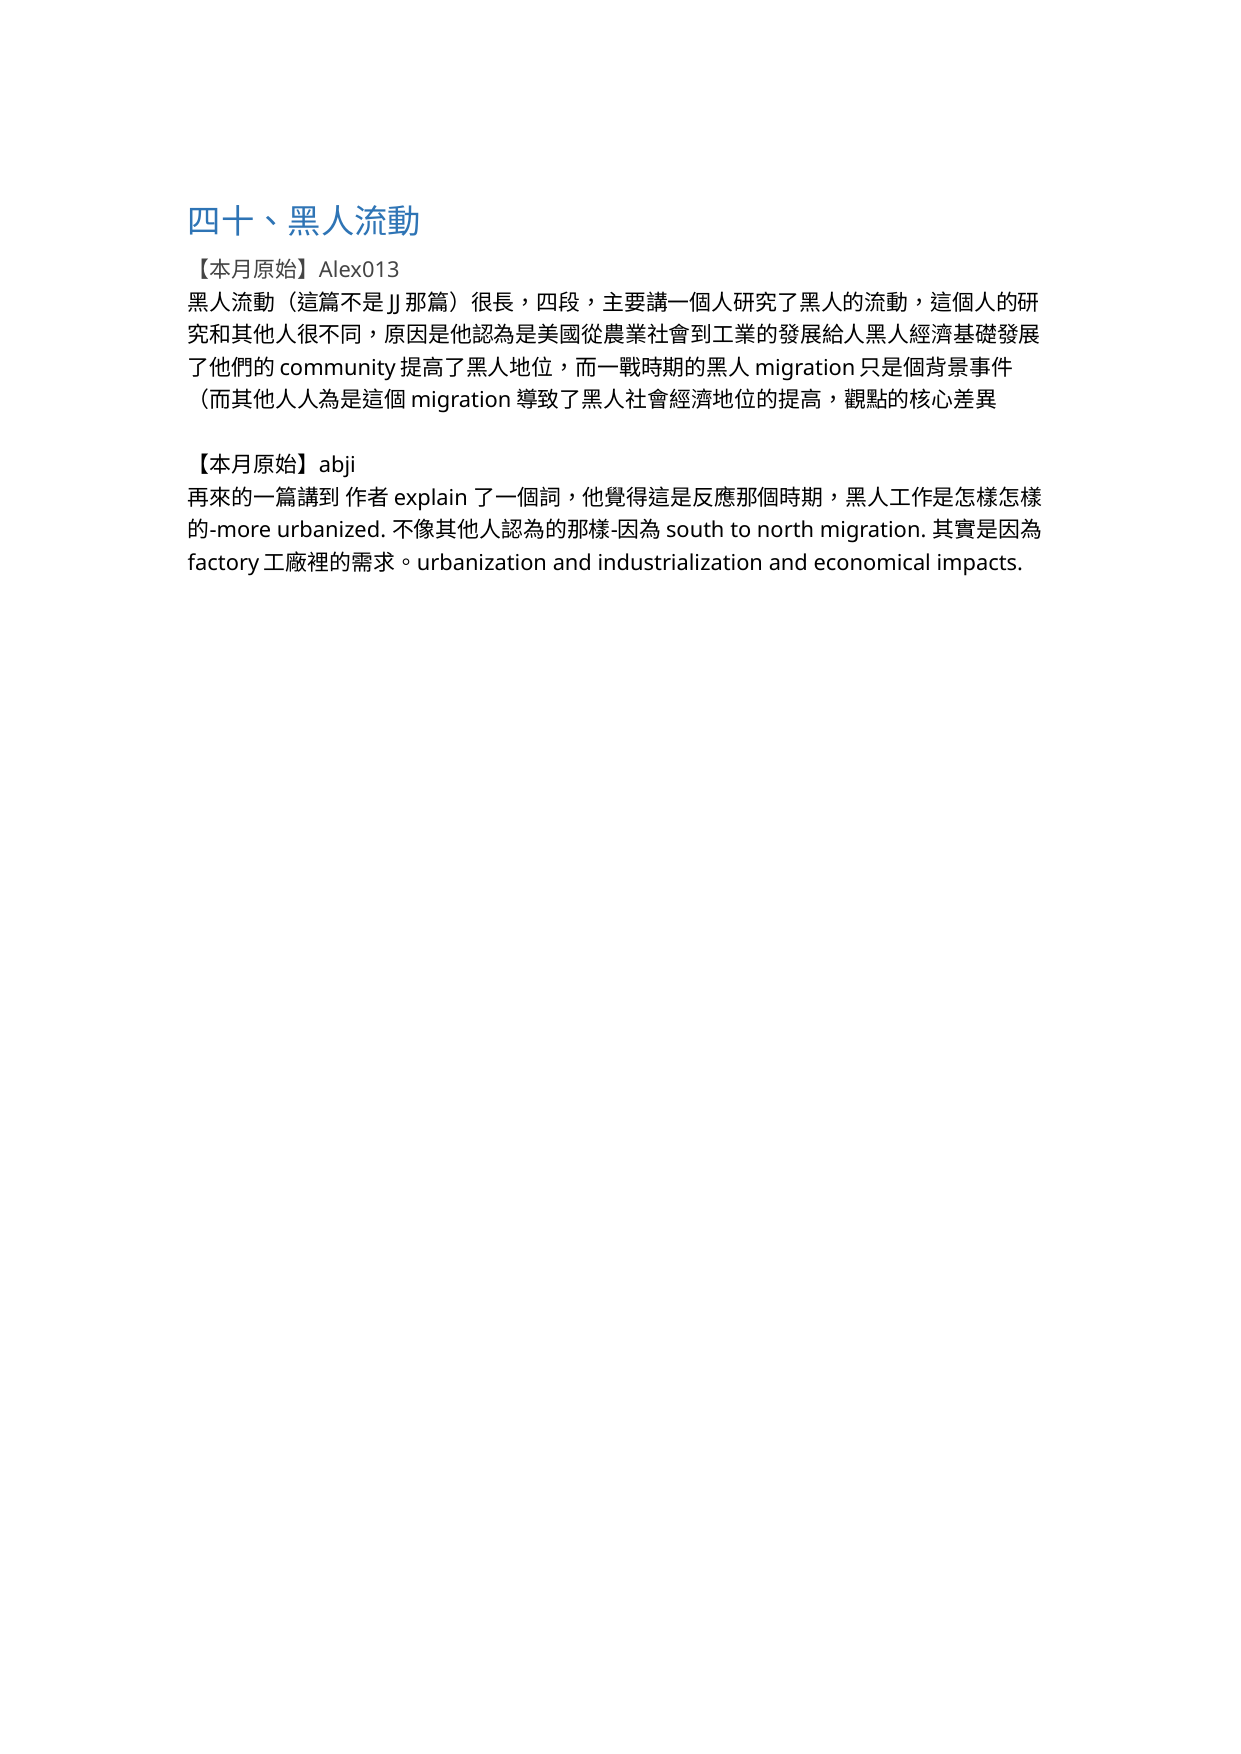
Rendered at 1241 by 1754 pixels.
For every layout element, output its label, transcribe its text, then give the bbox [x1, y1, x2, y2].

subtitle 四十、黑人流動 [187, 187, 1053, 252]
text 再來的一篇講到 作者explain 了一個詞，他覺得這是反應那個時期，黑人工作是怎樣怎樣的-more urbanized. 不像其他人認為的那樣-因為south to north migration. 其實是因為factory工廠裡的需求。urbanization and industrialization and economical impacts. [187, 479, 1053, 577]
text 【本月原始】Alex013 [319, 252, 1053, 284]
text 黑人流動（這篇不是JJ那篇）很長，四段，主要講一個人研究了黑人的流動，這個人的研究和其他人很不同，原因是他認為是美國從農業社會到工業的發展給人黑人經濟基礎發展了他們的community提高了黑人地位，而一戰時期的黑人migration只是個背景事件（而其他人人為是這個migration導致了黑人社會經濟地位的提高，觀點的核心差異 [187, 284, 1053, 414]
text 【本月原始】abji [187, 447, 1053, 479]
